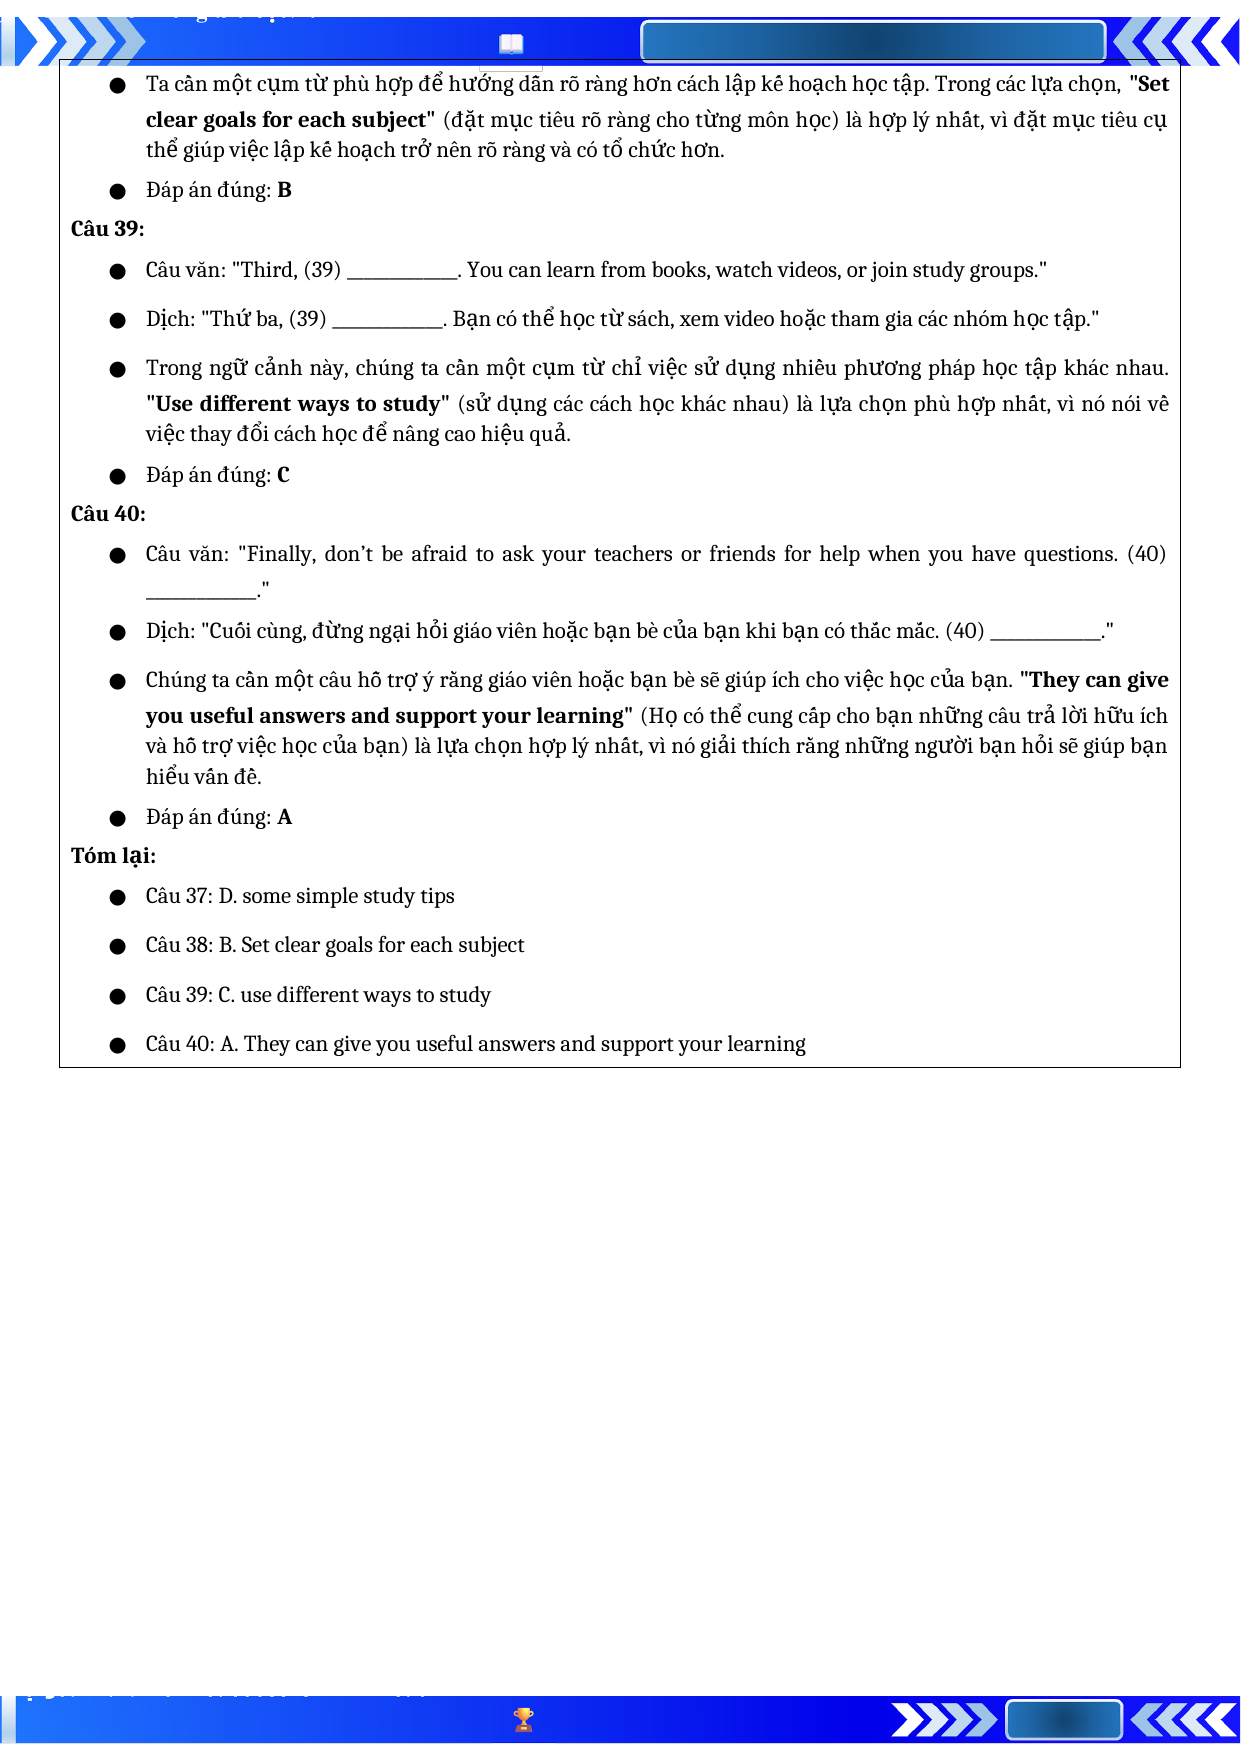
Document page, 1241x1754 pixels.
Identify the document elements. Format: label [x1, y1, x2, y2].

picture [0, 1696, 1241, 1749]
table_header [60, 60, 1180, 1067]
picture [0, 17, 1240, 72]
